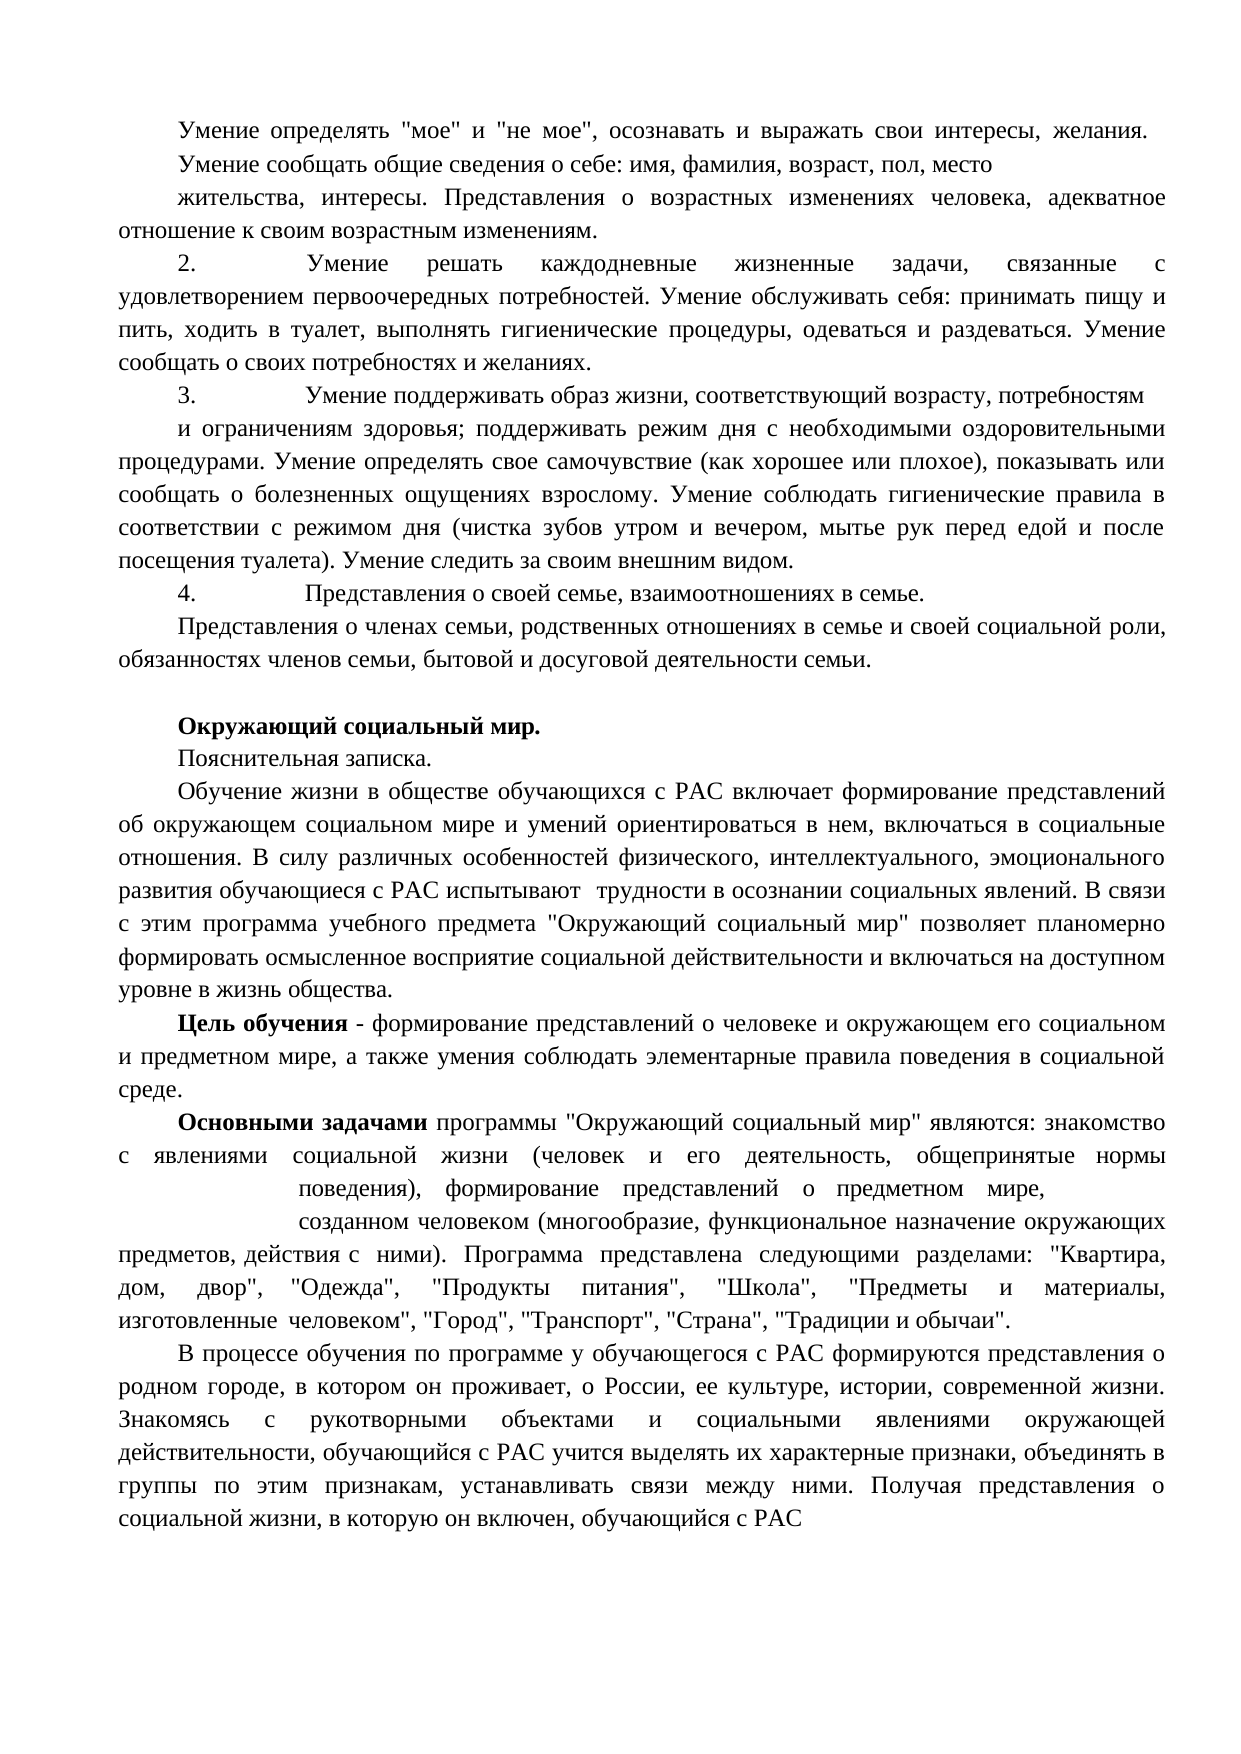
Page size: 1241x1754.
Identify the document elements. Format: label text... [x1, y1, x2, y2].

text В процессе обучения по программе у обучающегося с РАС формируются представления о родном городе, в котором он проживает, о России, ее культуре, истории, современной жизни. Знакомясь с рукотворными объектами и социальными явлениями окружающей действительности, обучающийся с РАС учится выделять их характерные признаки, объединять в группы по этим признакам, устанавливать связи между ними. Получая представления о социальной жизни, в которую он включен, обучающийся с РАС [118, 1338, 1166, 1532]
list Представления о своей семье, взаимоотношениях в семье. [118, 578, 1166, 607]
subtitle Окружающий социальный мир. [118, 711, 1166, 739]
list Умение поддерживать образ жизни, соответствующий возрасту, потребностям [118, 380, 1166, 409]
text Умение определять "мое" и "не мое", осознавать и выражать свои интересы, желания. [118, 115, 1166, 144]
text Основными задачами программы "Окружающий социальный мир" являются: знакомство с явлениями социальной жизни (человек и его деятельность, общепринятые нормы поведения), формирование представлений о предметном мире, созданном человеком (многообразие, функциональное назначение окружающих предметов, действия с ними). Программа представлена следующими разделами: "Квартира, дом, двор", "Одежда", "Продукты питания", "Школа", "Предметы и материалы, изготовленные человеком", "Город", "Транспорт", "Страна", "Традиции и обычаи". [118, 1107, 1166, 1334]
text и ограничениям здоровья; поддерживать режим дня с необходимыми оздоровительными процедурами. Умение определять свое самочувствие (как хорошее или плохое), показывать или сообщать о болезненных ощущениях взрослому. Умение соблюдать гигиенические правила в соответствии с режимом дня (чистка зубов утром и вечером, мытье рук перед едой и после посещения туалета). Умение следить за своим внешним видом. [118, 413, 1166, 574]
text Обучение жизни в обществе обучающихся с РАС включает формирование представлений об окружающем социальном мире и умений ориентироваться в нем, включаться в социальные отношения. В силу различных особенностей физического, интеллектуального, эмоционального развития обучающиеся с РАС испытывают трудности в осознании социальных явлений. В связи с этим программа учебного предмета "Окружающий социальный мир" позволяет планомерно формировать осмысленное восприятие социальной действительности и включаться на доступном уровне в жизнь общества. [118, 776, 1166, 1003]
list Умение решать каждодневные жизненные задачи, связанные с удовлетворением первоочередных потребностей. Умение обслуживать себя: принимать пищу и пить, ходить в туалет, выполнять гигиенические процедуры, одеваться и раздеваться. Умение сообщать о своих потребностях и желаниях. [118, 248, 1166, 376]
text Умение сообщать общие сведения о себе: имя, фамилия, возраст, пол, место [118, 149, 1166, 177]
text жительства, интересы. Представления о возрастных изменениях человека, адекватное отношение к своим возрастным изменениям. [118, 182, 1166, 243]
text Цель обучения - формирование представлений о человеке и окружающем его социальном и предметном мире, а также умения соблюдать элементарные правила поведения в социальной среде. [118, 1008, 1166, 1102]
text Пояснительная записка. [118, 743, 1166, 772]
text Представления о членах семьи, родственных отношениях в семье и своей социальной роли, обязанностях членов семьи, бытовой и досуговой деятельности семьи. [118, 611, 1166, 673]
